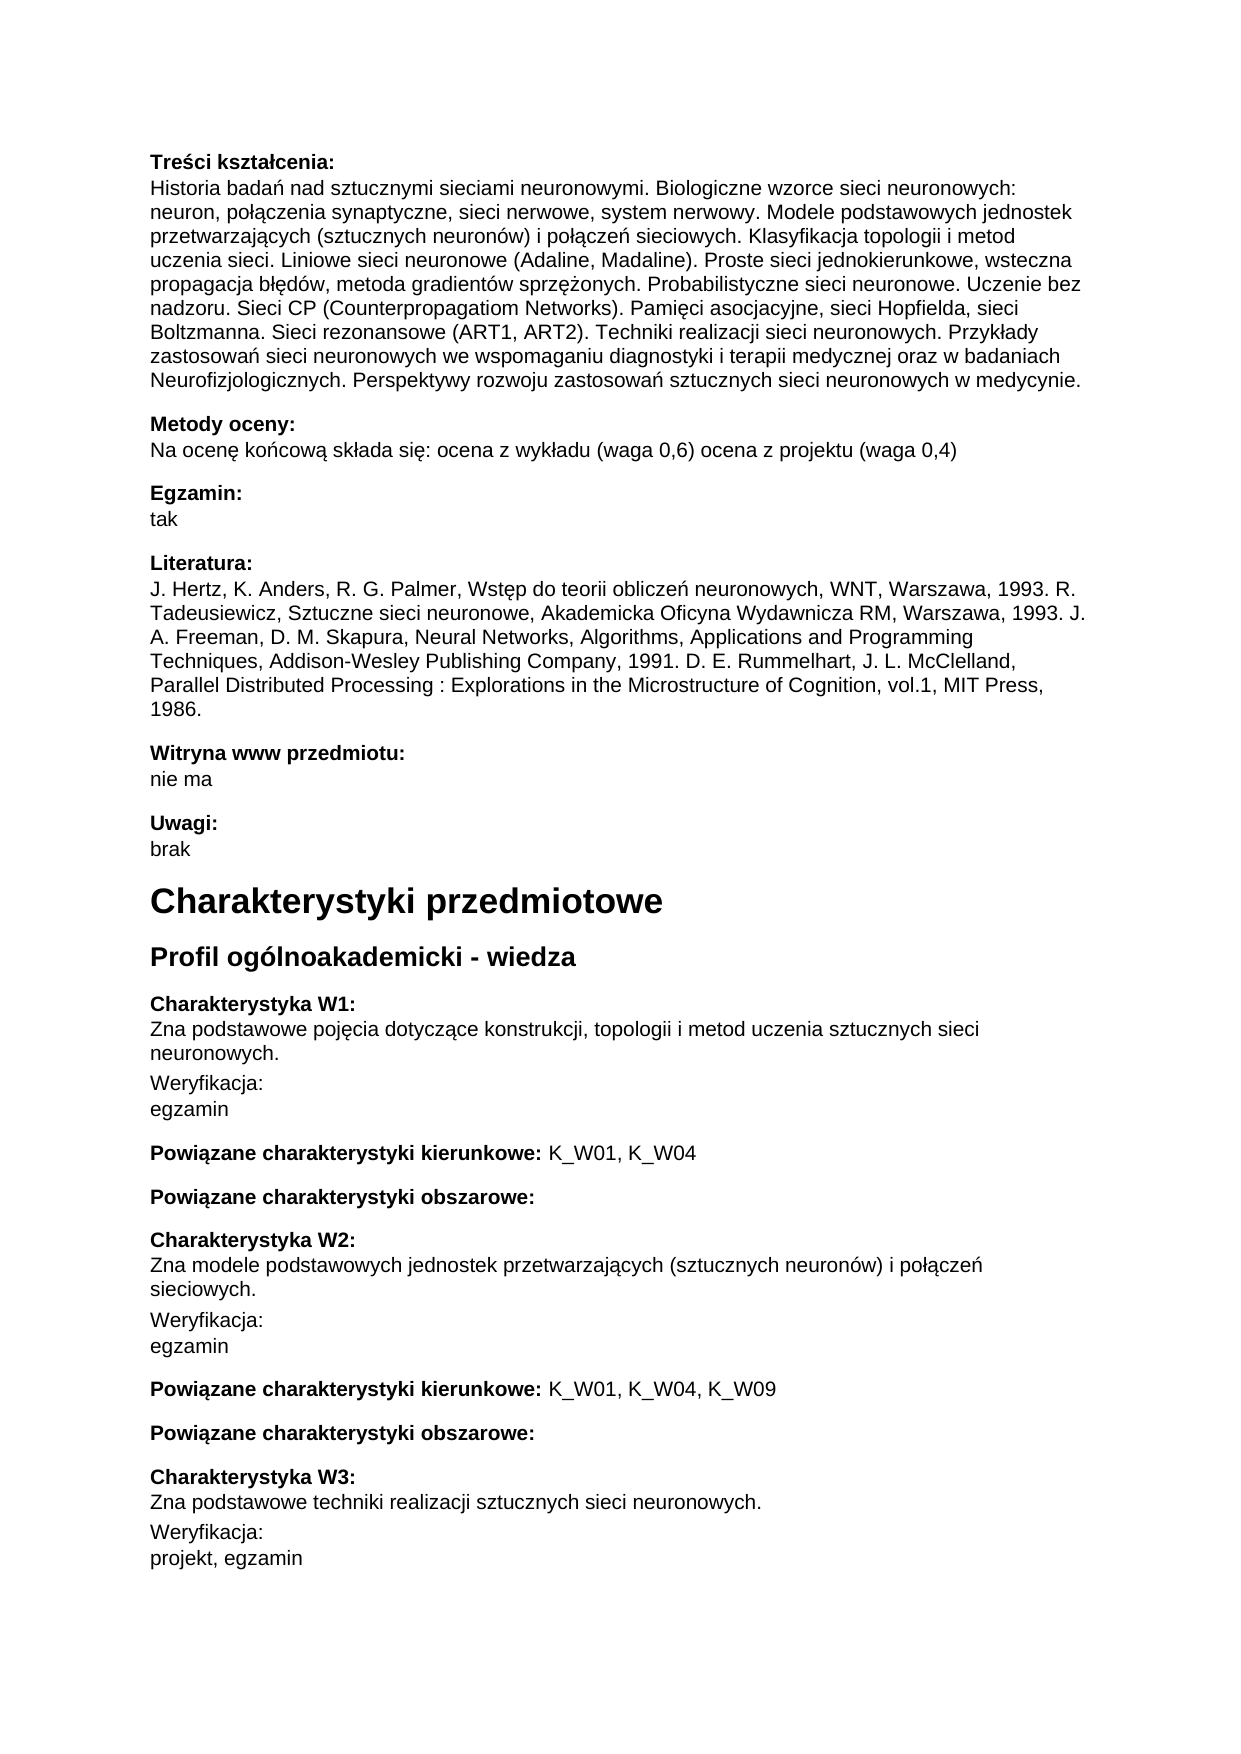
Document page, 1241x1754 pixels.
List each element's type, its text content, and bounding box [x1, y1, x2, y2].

subtitle Charakterystyki przedmiotowe [150, 880, 1090, 921]
text Powiązane charakterystyki kierunkowe: K_W01, K_W04 [150, 1141, 1090, 1165]
subtitle Profil ogólnoakademicki - wiedza [150, 941, 1090, 972]
text nie ma [150, 767, 1090, 791]
text Egzamin: [150, 481, 1090, 505]
text egzamin [150, 1097, 1090, 1121]
text Charakterystyka W1: [150, 992, 1090, 1016]
text Zna podstawowe pojęcia dotyczące konstrukcji, topologii i metod uczenia sztucznych sieci neuronowych. [150, 1017, 1090, 1065]
text Weryfikacja: [150, 1071, 1090, 1095]
text Powiązane charakterystyki kierunkowe: K_W01, K_W04, K_W09 [150, 1377, 1090, 1401]
text brak [150, 836, 1090, 860]
text Na ocenę końcową składa się: ocena z wykładu (waga 0,6) ocena z projektu (waga 0,4) [150, 437, 1090, 461]
text Uwagi: [150, 810, 1090, 834]
text Powiązane charakterystyki obszarowe: [150, 1184, 1090, 1208]
text J. Hertz, K. Anders, R. G. Palmer, Wstęp do teorii obliczeń neuronowych, WNT, Warszawa, 1993. R. Tadeusiewicz, Sztuczne sieci neuronowe, Akademicka Oficyna Wydawnicza RM, Warszawa, 1993. J. A. Freeman, D. M. Skapura, Neural Networks, Algorithms, Applications and Programming Techniques, Addison-Wesley Publishing Company, 1991. D. E. Rummelhart, J. L. McClelland, Parallel Distributed Processing : Explorations in the Microstructure of Cognition, vol.1, MIT Press, 1986. [150, 577, 1090, 721]
text Treści kształcenia: [150, 150, 1090, 174]
text Zna podstawowe techniki realizacji sztucznych sieci neuronowych. [150, 1490, 1090, 1514]
text Zna modele podstawowych jednostek przetwarzających (sztucznych neuronów) i połączeń sieciowych. [150, 1253, 1090, 1301]
text Charakterystyka W3: [150, 1465, 1090, 1489]
text Weryfikacja: [150, 1520, 1090, 1544]
text egzamin [150, 1333, 1090, 1357]
text Powiązane charakterystyki obszarowe: [150, 1421, 1090, 1445]
text Metody oceny: [150, 411, 1090, 435]
text Literatura: [150, 551, 1090, 575]
text Charakterystyka W2: [150, 1228, 1090, 1252]
text Witryna www przedmiotu: [150, 741, 1090, 764]
text Historia badań nad sztucznymi sieciami neuronowymi. Biologiczne wzorce sieci neuronowych: neuron, połączenia synaptyczne, sieci nerwowe, system nerwowy. Modele podstawowych jednostek przetwarzających (sztucznych neuronów) i połączeń sieciowych. Klasyfikacja topologii i metod uczenia sieci. Liniowe sieci neuronowe (Adaline, Madaline). Proste sieci jednokierunkowe, wsteczna propagacja błędów, metoda gradientów sprzężonych. Probabilistyczne sieci neuronowe. Uczenie bez nadzoru. Sieci CP (Counterpropagatiom Networks). Pamięci asocjacyjne, sieci Hopfielda, sieci Boltzmanna. Sieci rezonansowe (ART1, ART2). Techniki realizacji sieci neuronowych. Przykłady zastosowań sieci neuronowych we wspomaganiu diagnostyki i terapii medycznej oraz w badaniach Neurofizjologicznych. Perspektywy rozwoju zastosowań sztucznych sieci neuronowych w medycynie. [150, 176, 1090, 392]
text tak [150, 507, 1090, 531]
text Weryfikacja: [150, 1307, 1090, 1331]
text projekt, egzamin [150, 1546, 1090, 1570]
